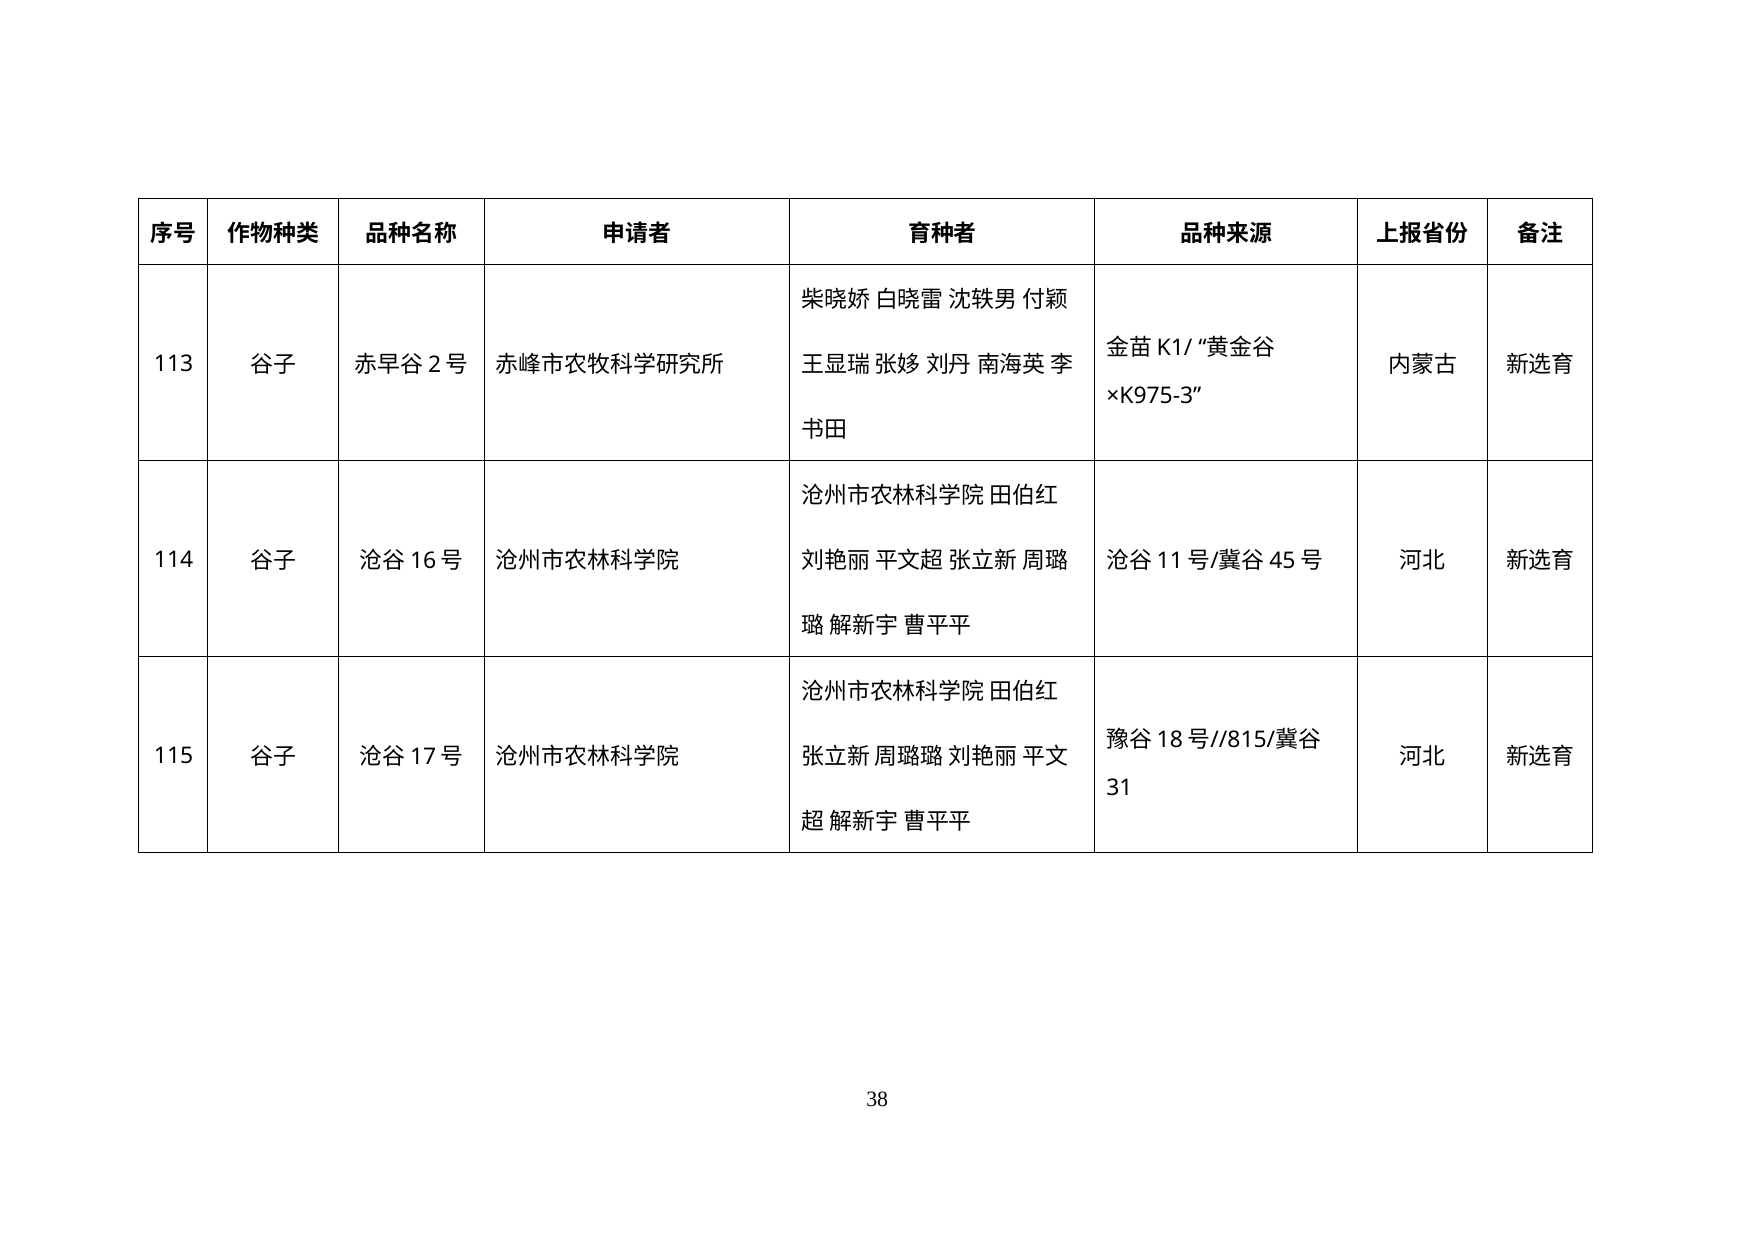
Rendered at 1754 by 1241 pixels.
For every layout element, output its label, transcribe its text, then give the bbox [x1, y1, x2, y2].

table_cell 赤早谷2号 [339, 265, 484, 460]
table_header 序号 [139, 199, 207, 264]
table_header 作物种类 [208, 199, 338, 264]
table_cell 沧谷16号 [339, 461, 484, 656]
table_header 备注 [1488, 199, 1592, 264]
table_cell 沧州市农林科学院 田伯红 刘艳丽 平文超 张立新 周璐璐 解新宇 曹平平 [790, 461, 1094, 656]
table_header 上报省份 [1358, 199, 1487, 264]
table_cell 沧州市农林科学院 [485, 657, 789, 852]
table_cell 新选育 [1488, 265, 1592, 460]
table_cell 新选育 [1488, 657, 1592, 852]
table_cell 沧州市农林科学院 [485, 461, 789, 656]
table_cell 谷子 [208, 461, 338, 656]
table_cell 谷子 [208, 657, 338, 852]
table_cell 豫谷18号//815/冀谷31 [1095, 657, 1357, 852]
table_cell 金苗K1/ “黄金谷×K975-3” [1095, 265, 1357, 460]
table_cell 河北 [1358, 461, 1487, 656]
table_cell 河北 [1358, 657, 1487, 852]
table_cell 113 [139, 265, 207, 460]
table_cell 沧谷11号/冀谷45号 [1095, 461, 1357, 656]
table_cell 114 [139, 461, 207, 656]
table_cell 沧谷17号 [339, 657, 484, 852]
table_cell 谷子 [208, 265, 338, 460]
table_cell 115 [139, 657, 207, 852]
table_cell 沧州市农林科学院 田伯红 张立新 周璐璐 刘艳丽 平文超 解新宇 曹平平 [790, 657, 1094, 852]
table_cell 内蒙古 [1358, 265, 1487, 460]
table_cell 新选育 [1488, 461, 1592, 656]
table_cell 柴晓娇 白晓雷 沈轶男 付颖 王显瑞 张姼 刘丹 南海英 李书田 [790, 265, 1094, 460]
table_header 品种来源 [1095, 199, 1357, 264]
table_header 申请者 [485, 199, 789, 264]
table_header 品种名称 [339, 199, 484, 264]
table_cell 赤峰市农牧科学研究所 [485, 265, 789, 460]
table_header 育种者 [790, 199, 1094, 264]
